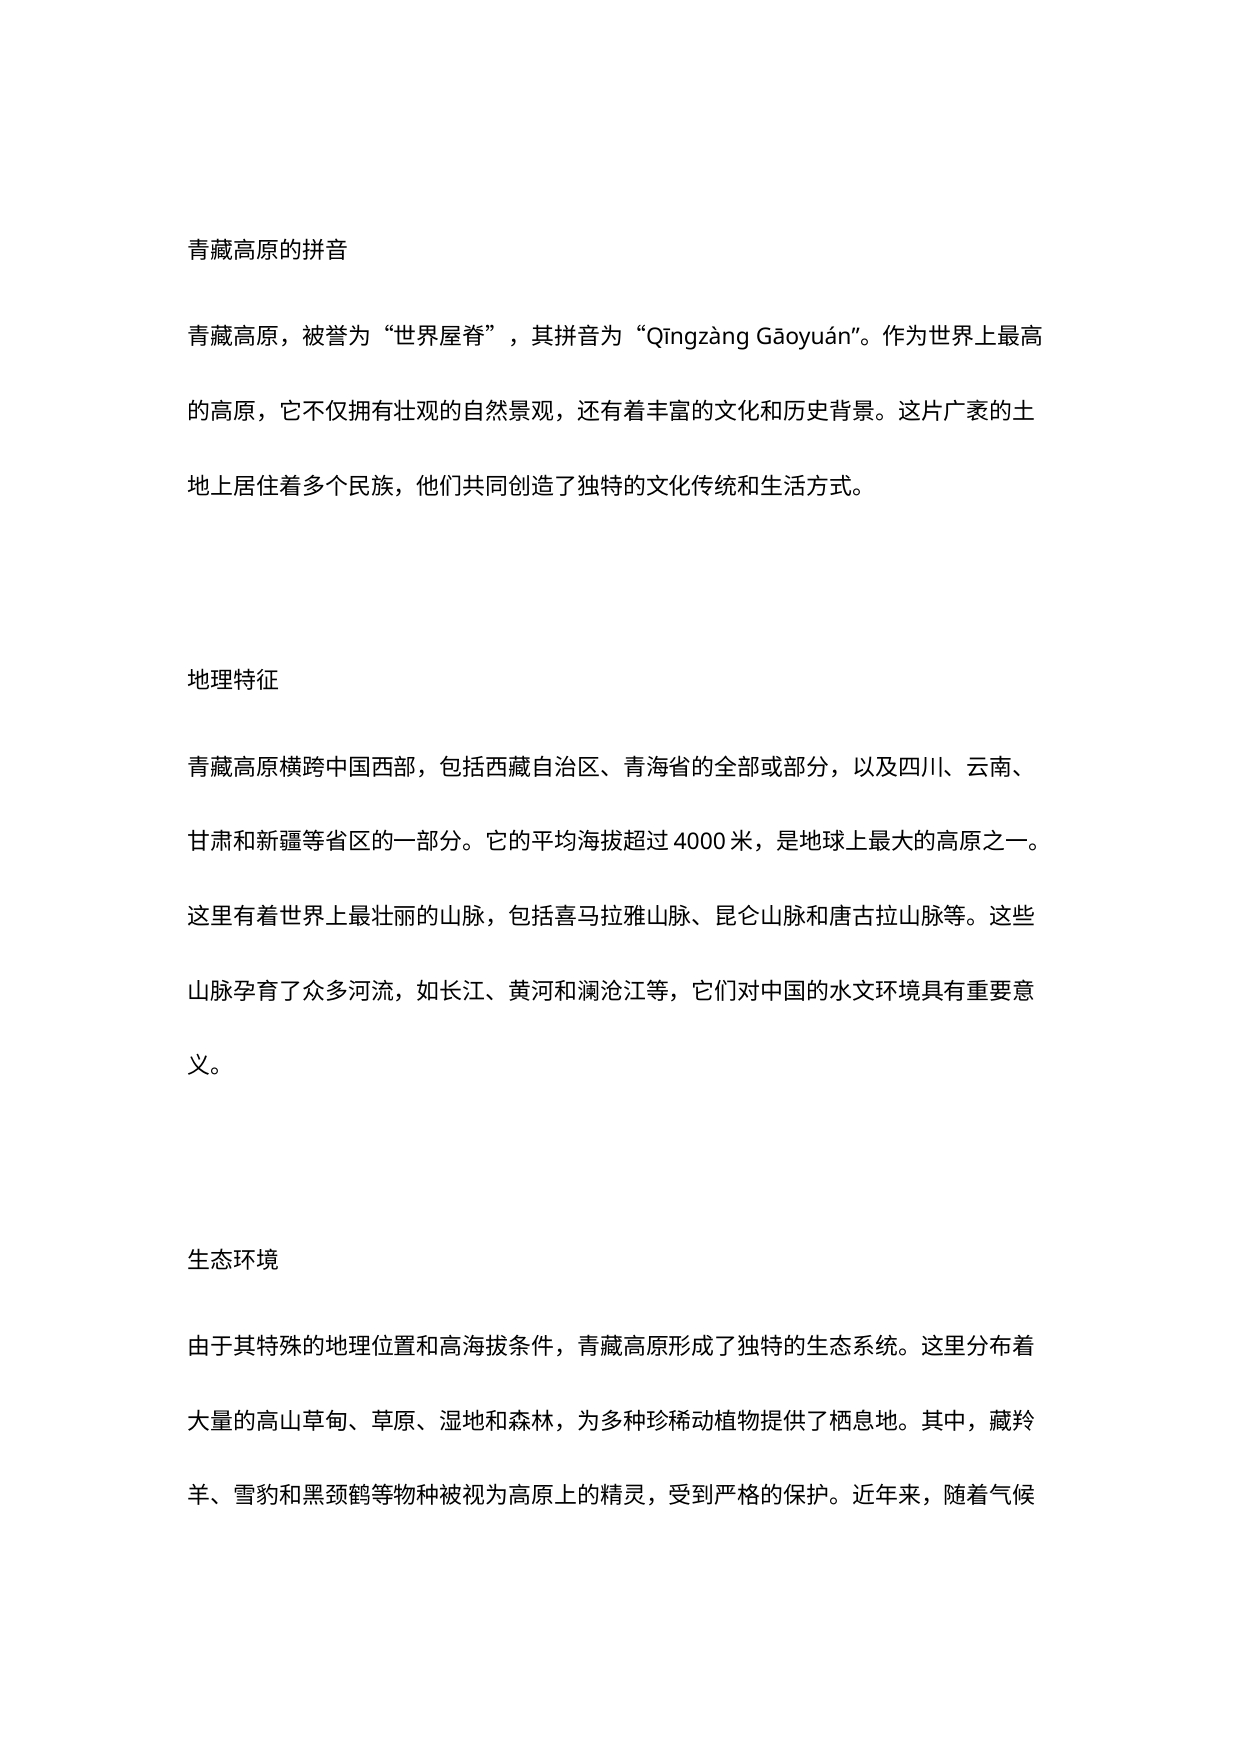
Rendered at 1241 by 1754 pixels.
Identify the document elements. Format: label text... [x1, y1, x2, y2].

text 青藏高原，被誉为“世界屋脊”，其拼音为“Qīngzàng Gāoyuán”。作为世界上最高的高原，它不仅拥有壮观的自然景观，还有着丰富的文化和历史背景。这片广袤的土地上居住着多个民族，他们共同创造了独特的文化传统和生活方式。 [187, 302, 1053, 517]
text 地理特征 [187, 646, 1053, 711]
text 青藏高原横跨中国西部，包括西藏自治区、青海省的全部或部分，以及四川、云南、甘肃和新疆等省区的一部分。它的平均海拔超过4000米，是地球上最大的高原之一。这里有着世界上最壮丽的山脉，包括喜马拉雅山脉、昆仑山脉和唐古拉山脉等。这些山脉孕育了众多河流，如长江、黄河和澜沧江等，它们对中国的水文环境具有重要意义。 [187, 733, 1053, 1096]
text 生态环境 [187, 1226, 1053, 1291]
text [187, 1312, 1053, 1527]
text 青藏高原的拼音 [187, 216, 1053, 281]
